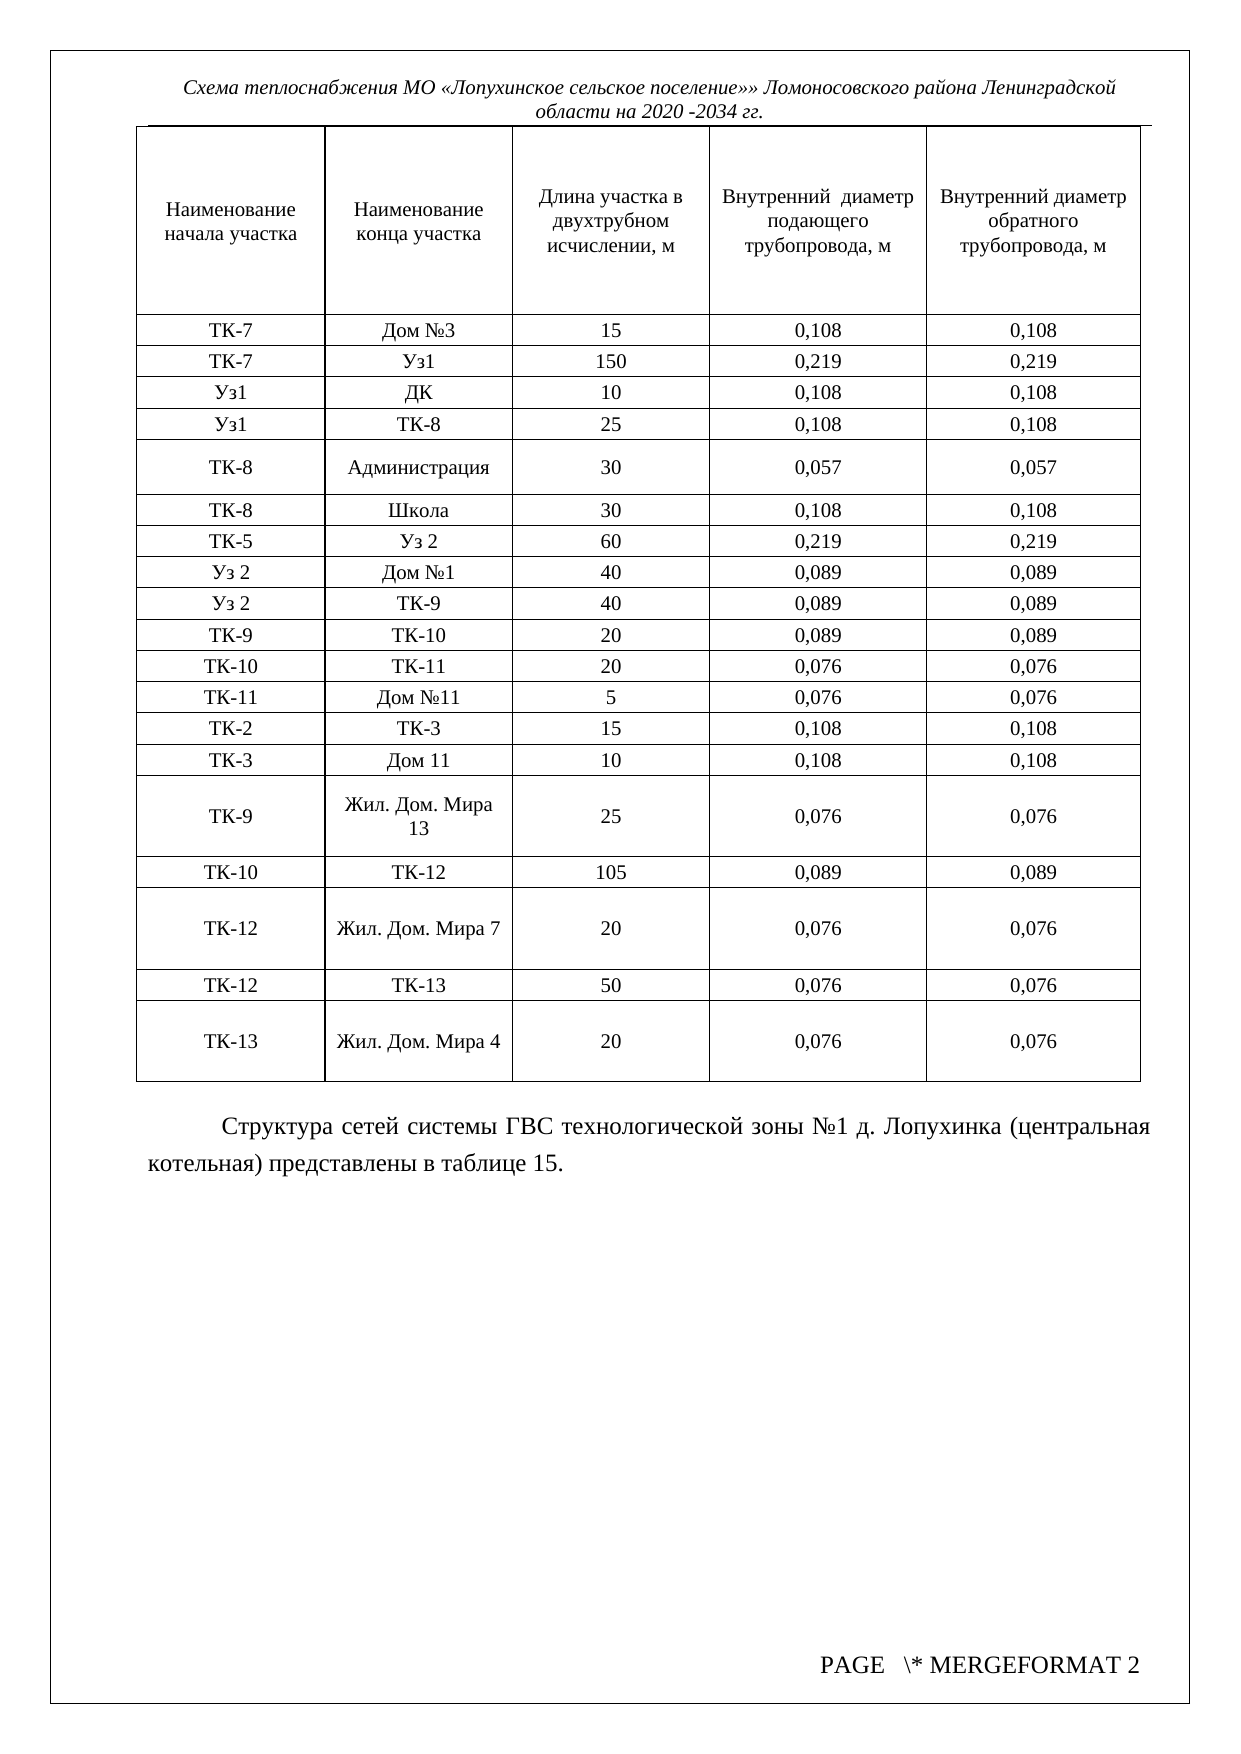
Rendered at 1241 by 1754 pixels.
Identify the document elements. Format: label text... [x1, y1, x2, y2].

table_cell 10 [513, 377, 709, 407]
table_cell Уз1 [137, 409, 324, 439]
table_cell 0,108 [710, 409, 926, 439]
table_cell ТК-3 [137, 745, 324, 775]
table_cell Жил. Дом. Мира 13 [326, 776, 512, 856]
table_cell 15 [513, 315, 709, 345]
table_cell Дом 11 [326, 745, 512, 775]
table_cell 0,076 [927, 776, 1140, 856]
table_cell 0,076 [710, 1001, 926, 1081]
table_cell ТК-7 [137, 346, 324, 376]
table_cell 50 [513, 970, 709, 1000]
table_cell ТК-12 [326, 857, 512, 887]
table_cell 0,108 [710, 745, 926, 775]
table_cell ТК-8 [326, 409, 512, 439]
table_cell Администрация [326, 440, 512, 493]
table_cell ТК-8 [137, 495, 324, 525]
table_cell ТК-7 [137, 315, 324, 345]
table_cell Уз1 [326, 346, 512, 376]
table_cell ТК-8 [137, 440, 324, 493]
table_cell 10 [513, 745, 709, 775]
table_cell 0,108 [927, 713, 1140, 743]
table_cell 0,108 [927, 377, 1140, 407]
table_cell 0,219 [710, 526, 926, 556]
table_cell 0,219 [927, 526, 1140, 556]
table_header Внутренний диаметр обратного трубопровода, м [927, 127, 1140, 314]
table_cell 0,089 [927, 557, 1140, 587]
table_cell 0,108 [710, 315, 926, 345]
table_cell Дом №1 [326, 557, 512, 587]
table_cell 0,076 [710, 888, 926, 968]
table_cell Школа [326, 495, 512, 525]
table_cell ТК-3 [326, 713, 512, 743]
table_cell ТК-13 [326, 970, 512, 1000]
table_cell 5 [513, 682, 709, 712]
table_cell 105 [513, 857, 709, 887]
table_cell ТК-10 [137, 651, 324, 681]
table_cell 20 [513, 620, 709, 650]
table_cell Уз 2 [137, 588, 324, 618]
table_cell 0,108 [927, 315, 1140, 345]
table_cell 0,089 [927, 620, 1140, 650]
table_cell 0,089 [710, 588, 926, 618]
table_cell 0,089 [710, 620, 926, 650]
table_cell 0,076 [927, 1001, 1140, 1081]
table_cell 0,108 [927, 495, 1140, 525]
table_cell 30 [513, 495, 709, 525]
table_cell 0,076 [927, 888, 1140, 968]
table_cell 0,076 [710, 776, 926, 856]
table_cell 15 [513, 713, 709, 743]
table_cell ДК [326, 377, 512, 407]
table_cell 0,108 [710, 377, 926, 407]
table_cell Дом №11 [326, 682, 512, 712]
table_cell 40 [513, 557, 709, 587]
table_cell 20 [513, 651, 709, 681]
table_cell ТК-9 [326, 588, 512, 618]
table_cell ТК-12 [137, 970, 324, 1000]
table_cell 40 [513, 588, 709, 618]
table_cell ТК-2 [137, 713, 324, 743]
table_cell 0,076 [710, 651, 926, 681]
table_cell Уз1 [137, 377, 324, 407]
table_cell 0,089 [927, 588, 1140, 618]
table_cell Уз 2 [137, 557, 324, 587]
table_cell ТК-11 [137, 682, 324, 712]
table_cell 0,076 [710, 682, 926, 712]
text Структура сетей системы ГВС технологической зоны №1 д. Лопухинка (центральная котельная) представлены в таблице 15. [148, 1111, 1152, 1177]
table_cell 150 [513, 346, 709, 376]
table_cell 0,089 [927, 857, 1140, 887]
table_cell ТК-11 [326, 651, 512, 681]
table_cell ТК-10 [326, 620, 512, 650]
table_header Наименование конца участка [326, 127, 512, 314]
table_cell 0,108 [927, 409, 1140, 439]
table_cell 0,076 [927, 682, 1140, 712]
table_cell ТК-10 [137, 857, 324, 887]
table_cell Дом №3 [326, 315, 512, 345]
table_cell 0,057 [927, 440, 1140, 493]
table_cell 0,076 [927, 970, 1140, 1000]
table_cell 0,089 [710, 557, 926, 587]
table_header Внутренний диаметр подающего трубопровода, м [710, 127, 926, 314]
table_cell 0,108 [710, 713, 926, 743]
table_cell ТК-13 [137, 1001, 324, 1081]
table_cell ТК-5 [137, 526, 324, 556]
table_cell 20 [513, 888, 709, 968]
table_cell 0,108 [927, 745, 1140, 775]
table_cell 0,057 [710, 440, 926, 493]
table_cell 0,108 [710, 495, 926, 525]
table_cell 0,076 [710, 970, 926, 1000]
table_header Длина участка в двухтрубном исчислении, м [513, 127, 709, 314]
table_cell 0,219 [927, 346, 1140, 376]
table_cell 0,219 [710, 346, 926, 376]
table_cell 25 [513, 776, 709, 856]
table_cell ТК-9 [137, 620, 324, 650]
table_cell Жил. Дом. Мира 4 [326, 1001, 512, 1081]
table_cell 60 [513, 526, 709, 556]
table_cell ТК-12 [137, 888, 324, 968]
table_cell Жил. Дом. Мира 7 [326, 888, 512, 968]
table_cell 30 [513, 440, 709, 493]
table_header Наименование начала участка [137, 127, 324, 314]
table_cell ТК-9 [137, 776, 324, 856]
table_cell Уз 2 [326, 526, 512, 556]
table_cell 20 [513, 1001, 709, 1081]
table_cell 25 [513, 409, 709, 439]
table_cell 0,089 [710, 857, 926, 887]
table_cell 0,076 [927, 651, 1140, 681]
